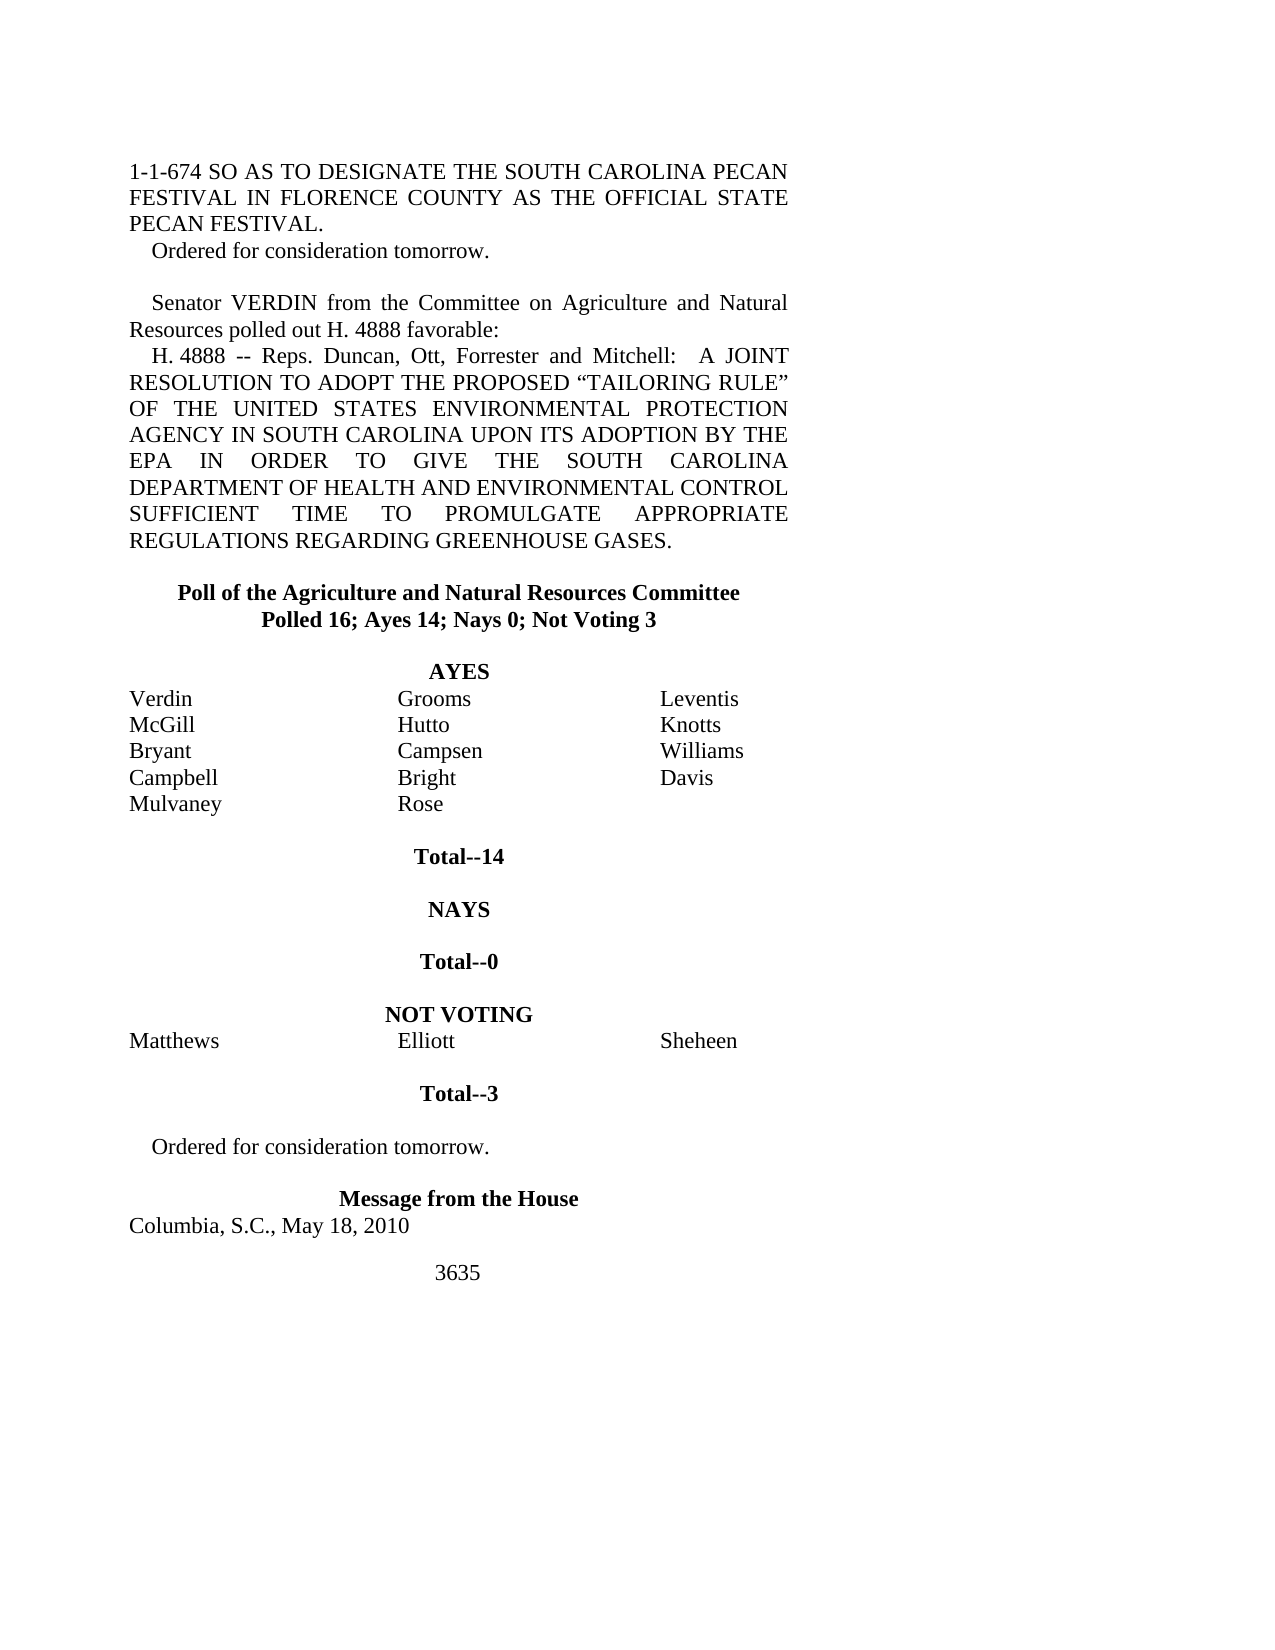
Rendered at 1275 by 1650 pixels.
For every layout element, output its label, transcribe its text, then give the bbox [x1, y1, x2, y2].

text McGill Hutto Knotts [129, 711, 789, 737]
text Total--14 [129, 843, 789, 869]
text Ordered for consideration tomorrow. [129, 1133, 789, 1159]
text Campbell Bright Davis [129, 764, 789, 790]
text H. 4888 -- Reps. Duncan, Ott, Forrester and Mitchell: A JOINT RESOLUTION TO ADOPT THE PROPOSED “TAILORING RULE” OF THE UNITED STATES ENVIRONMENTAL PROTECTION AGENCY IN SOUTH CAROLINA UPON ITS ADOPTION BY THE EPA IN ORDER TO GIVE THE SOUTH CAROLINA DEPARTMENT OF HEALTH AND ENVIRONMENTAL CONTROL SUFFICIENT TIME TO PROMULGATE APPROPRIATE REGULATIONS REGARDING GREENHOUSE GASES. [129, 342, 789, 553]
text Columbia, S.C., May 18, 2010 [129, 1212, 789, 1238]
text AYES [129, 658, 789, 685]
text Senator VERDIN from the Committee on Agriculture and Natural Resources polled out H. 4888 favorable: [129, 289, 789, 342]
text Ordered for consideration tomorrow. [129, 237, 789, 263]
text Matthews Elliott Sheheen [129, 1027, 789, 1054]
text NOT VOTING [129, 1001, 789, 1027]
text Bryant Campsen Williams [129, 737, 789, 764]
text Verdin Grooms Leventis [129, 685, 789, 711]
text Polled 16; Ayes 14; Nays 0; Not Voting 3 [129, 606, 789, 632]
text Poll of the Agriculture and Natural Resources Committee [129, 579, 789, 606]
text NAYS [129, 896, 789, 922]
text Total--3 [129, 1080, 789, 1106]
text Mulvaney Rose [129, 790, 789, 817]
text Total--0 [129, 948, 789, 975]
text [129, 158, 789, 237]
text Message from the House [129, 1186, 789, 1212]
